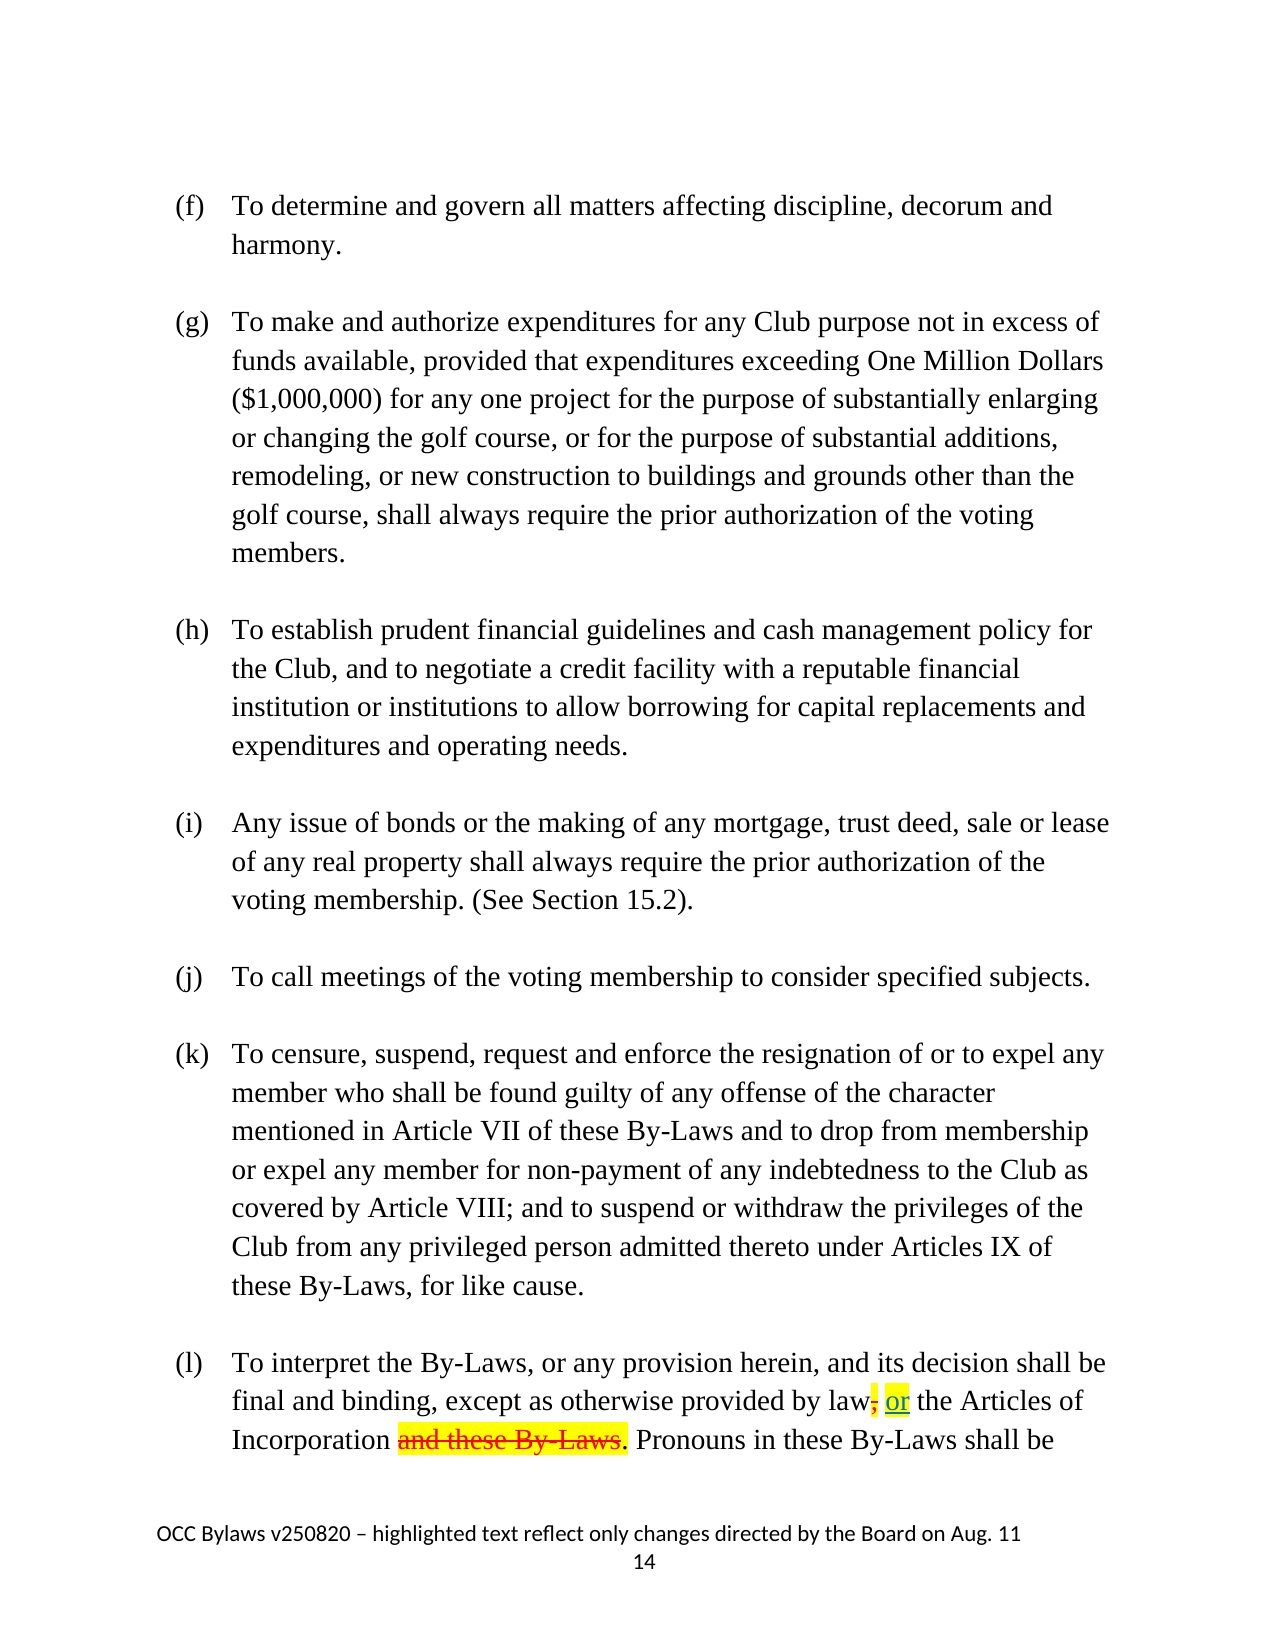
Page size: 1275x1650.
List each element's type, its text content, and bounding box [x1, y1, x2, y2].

text (f) To determine and govern all matters affecting discipline, decorum and harmony. [175, 188, 1118, 261]
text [175, 1345, 1118, 1455]
text (h) To establish prudent financial guidelines and cash management policy for the Club, and to negotiate a credit facility with a reputable financial institution or institutions to allow borrowing for capital replacements and expenditures and operating needs. [175, 612, 1118, 762]
text (j) To call meetings of the voting membership to consider specified subjects. [175, 959, 1118, 993]
text (i) Any issue of bonds or the making of any mortgage, trust deed, sale or lease of any real property shall always require the prior authorization of the voting membership. (See Section 15.2). [175, 805, 1118, 916]
text (k) To censure, suspend, request and enforce the resignation of or to expel any member who shall be found guilty of any offense of the character mentioned in Article VII of these By-Laws and to drop from membership or expel any member for non-payment of any indebtedness to the Club as covered by Article VIII; and to suspend or withdraw the privileges of the Club from any privileged person admitted thereto under Articles IX of these By-Laws, for like cause. [175, 1036, 1118, 1301]
text (g) To make and authorize expenditures for any Club purpose not in excess of funds available, provided that expenditures exceeding One Million Dollars ($1,000,000) for any one project for the purpose of substantially enlarging or changing the golf course, or for the purpose of substantial additions, remodeling, or new construction to buildings and grounds other than the golf course, shall always require the prior authorization of the voting members. [175, 304, 1118, 569]
